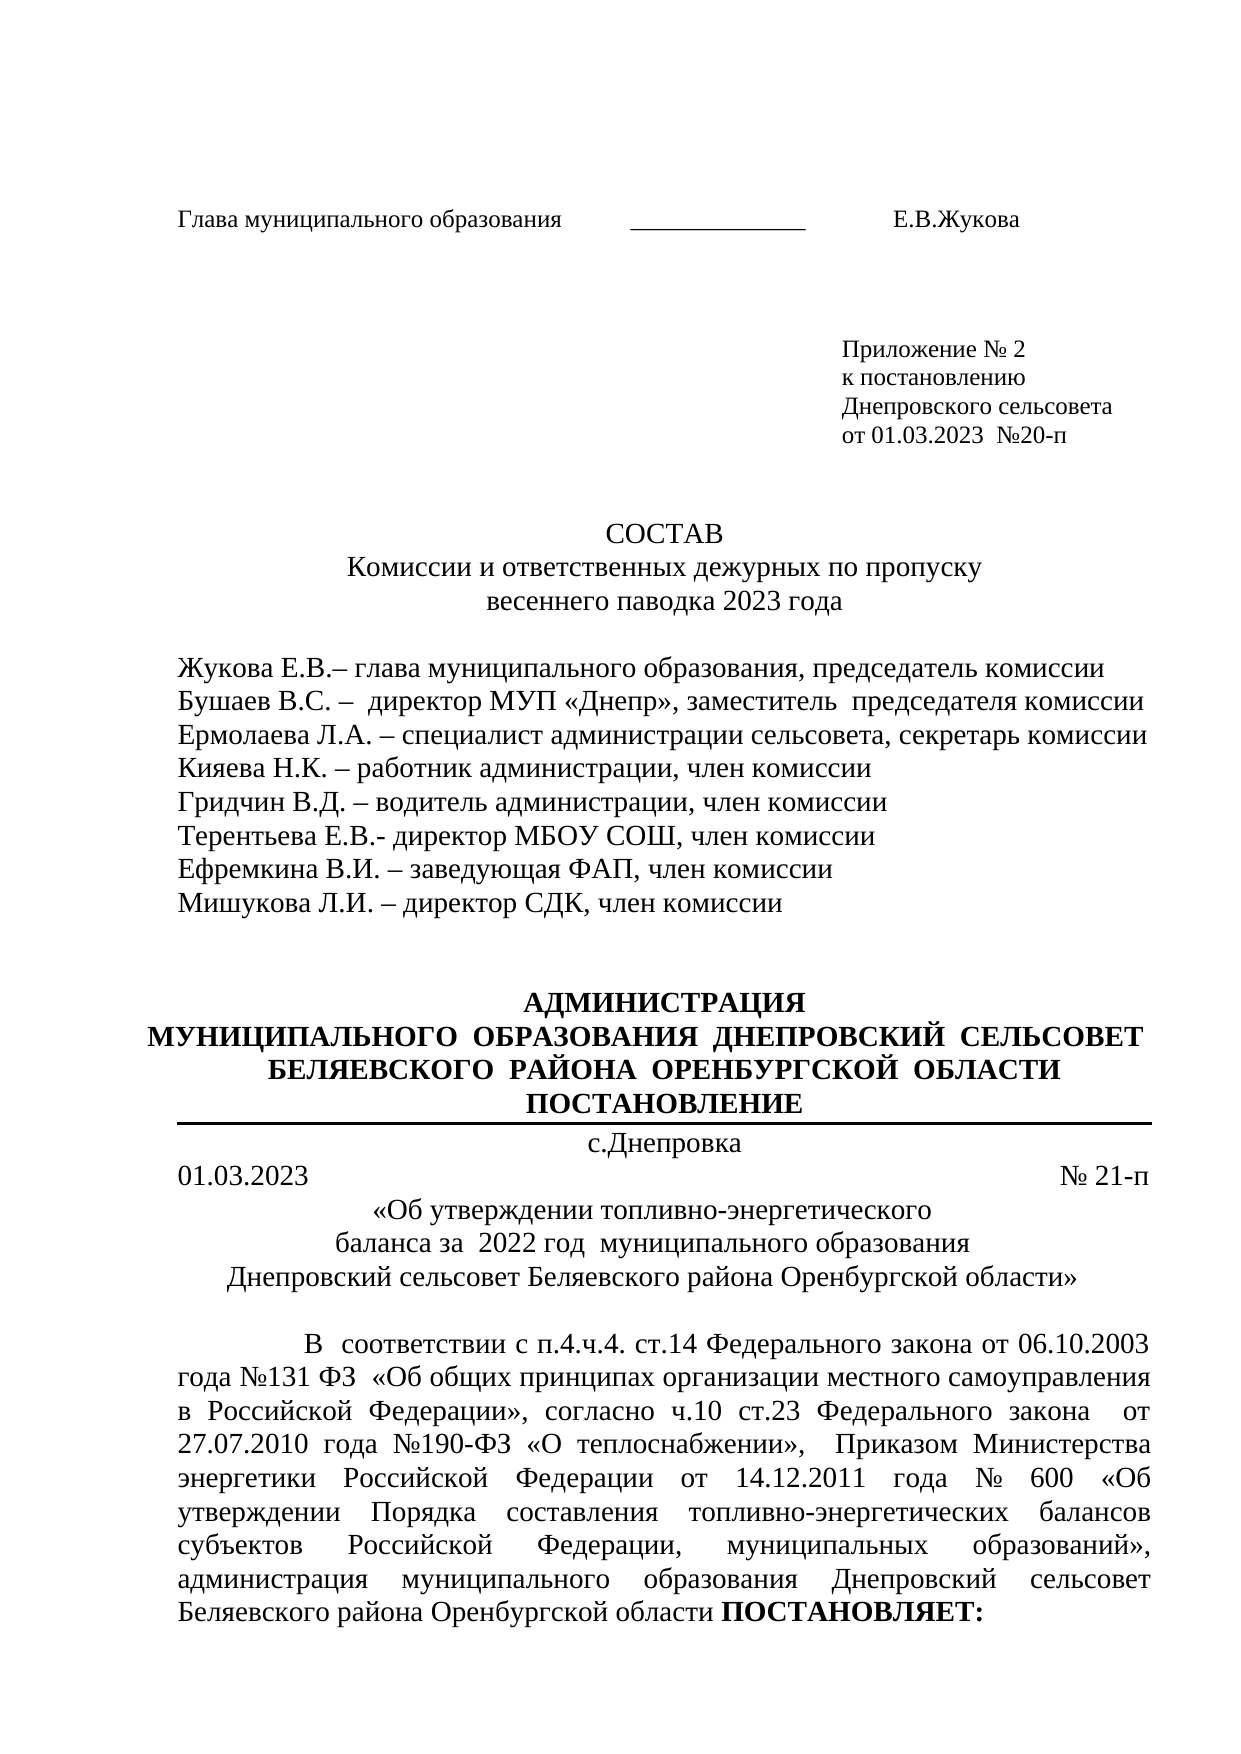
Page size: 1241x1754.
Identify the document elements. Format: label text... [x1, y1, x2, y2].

text Мишукова Л.И. – директор СДК, член комиссии [177, 885, 1152, 918]
text МУНИЦИПАЛЬНОГО ОБРАЗОВАНИЯ ДНЕПРОВСКИЙ СЕЛЬСОВЕТ [103, 1019, 1152, 1052]
text Днепровского сельсовета [842, 391, 1152, 420]
text Комиссии и ответственных дежурных по пропуску [177, 549, 1152, 583]
text СОСТАВ [177, 516, 1152, 549]
text В соответствии с п.4.ч.4. ст.14 Федерального закона от 06.10.2003 года №131 ФЗ «Об общих принципах организации местного самоуправления в Российской Федерации», согласно ч.10 ст.23 Федерального закона от 27.07.2010 года №190-ФЗ «О теплоснабжении», Приказом Министерства энергетики Российской Федерации от 14.12.2011 года № 600 «Об утверждении Порядка составления топливно-энергетических балансов субъектов Российской Федерации, муниципальных образований», администрация муниципального образования Днепровский сельсовет Беляевского района Оренбургской области ПОСТАНОВЛЯЕТ: [177, 1326, 1152, 1628]
text Жукова Е.В.– глава муниципального образования, председатель комиссии [177, 650, 1152, 683]
text с.Днепровка [177, 1125, 1152, 1158]
text к постановлению [842, 362, 1152, 391]
text от 01.03.2023 №20-п [842, 420, 1152, 449]
text Приложение № 2 [842, 334, 1152, 362]
text Кияева Н.К. – работник администрации, член комиссии [177, 751, 1152, 784]
text баланса за 2022 год муниципального образования [153, 1225, 1152, 1259]
text Гридчин В.Д. – водитель администрации, член комиссии [177, 784, 1152, 818]
text весеннего паводка 2023 года [177, 583, 1152, 616]
text АДМИНИСТРАЦИЯ [177, 985, 1152, 1019]
text «Об утверждении топливно-энергетического [152, 1192, 1152, 1225]
text Днепровский сельсовет Беляевского района Оренбургской области» [153, 1259, 1152, 1292]
text Бушаев В.С. – директор МУП «Днепр», заместитель председателя комиссии [177, 683, 1152, 717]
text Глава муниципального образования ______________ Е.В.Жукова [177, 204, 1240, 233]
text ПОСТАНОВЛЕНИЕ [177, 1086, 1152, 1122]
text 01.03.2023 № 21-п [177, 1158, 1152, 1192]
text БЕЛЯЕВСКОГО РАЙОНА ОРЕНБУРГСКОЙ ОБЛАСТИ [177, 1052, 1152, 1086]
text Ермолаева Л.А. – специалист администрации сельсовета, секретарь комиссии [177, 717, 1152, 751]
text Терентьева Е.В.- директор МБОУ СОШ, член комиссии [177, 818, 1152, 851]
text Ефремкина В.И. – заведующая ФАП, член комиссии [177, 851, 1152, 885]
